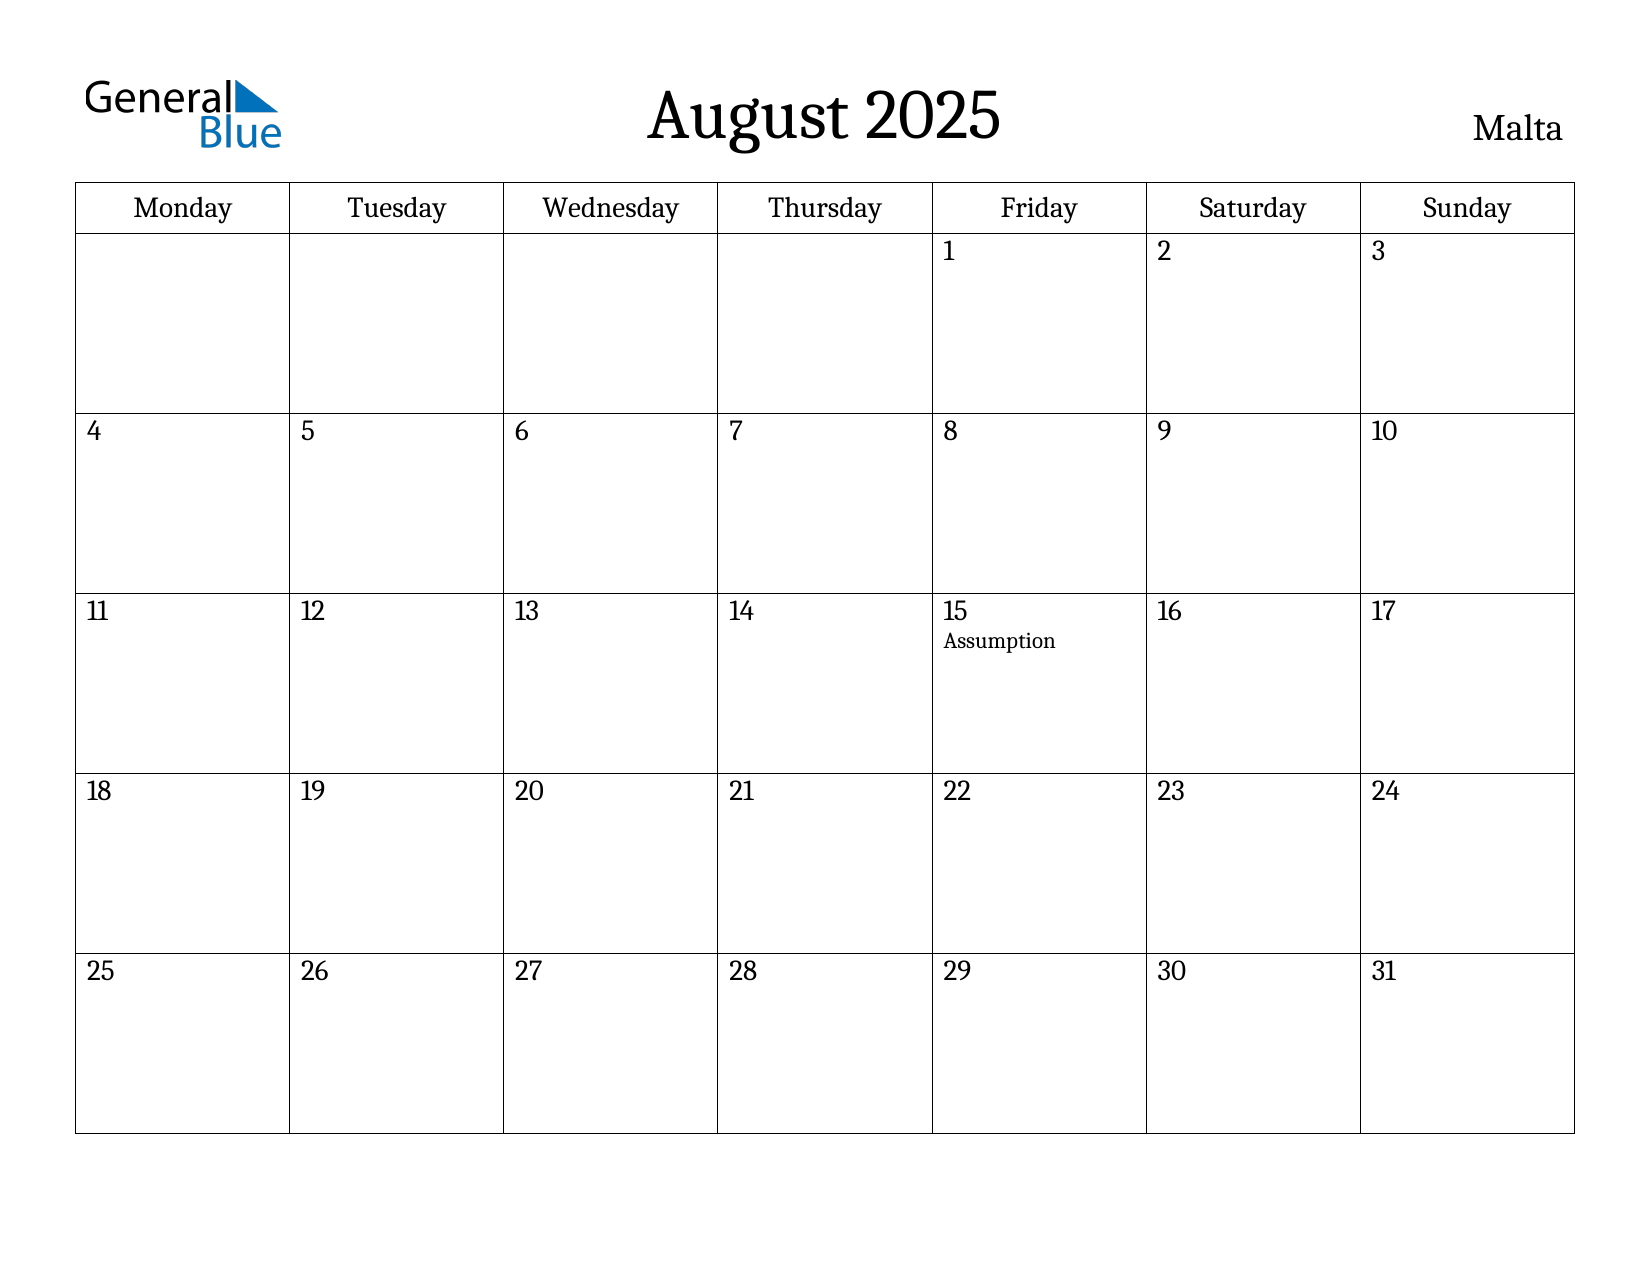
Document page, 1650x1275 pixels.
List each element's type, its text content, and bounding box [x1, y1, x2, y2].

table_cell [718, 988, 932, 1133]
table_cell 16 [1147, 594, 1360, 627]
table_cell 2 [1147, 234, 1360, 267]
table_cell [504, 988, 717, 1133]
table_cell Assumption [933, 627, 1146, 773]
table_header Malta [1146, 75, 1574, 182]
table_cell Monday [76, 183, 289, 233]
table_cell [76, 808, 289, 953]
table_cell [1147, 988, 1360, 1133]
table_cell 29 [933, 954, 1146, 987]
table_cell [290, 808, 503, 953]
table_cell 31 [1361, 954, 1574, 987]
table_cell [718, 234, 932, 267]
table_cell 27 [504, 954, 717, 987]
table_cell [1147, 627, 1360, 773]
table_cell [718, 267, 932, 413]
table_cell Wednesday [504, 183, 717, 233]
table_cell 30 [1147, 954, 1360, 987]
table_cell [504, 627, 717, 773]
table_cell [504, 267, 717, 413]
picture [86, 80, 281, 148]
table_cell 23 [1147, 774, 1360, 807]
table_cell 6 [504, 414, 717, 447]
table_cell [933, 808, 1146, 953]
table_cell [290, 988, 503, 1133]
table_cell 7 [718, 414, 932, 447]
table_cell 24 [1361, 774, 1574, 807]
table_cell [933, 988, 1146, 1133]
table_cell 9 [1147, 414, 1360, 447]
table_cell [1361, 267, 1574, 413]
table_header [76, 75, 503, 182]
table_cell 8 [933, 414, 1146, 447]
table_cell 25 [76, 954, 289, 987]
table_cell 5 [290, 414, 503, 447]
table_cell Friday [933, 183, 1146, 233]
table_cell [76, 627, 289, 773]
table_cell [290, 448, 503, 593]
table_cell [290, 267, 503, 413]
table_cell 26 [290, 954, 503, 987]
table_cell [76, 267, 289, 413]
table_cell [76, 234, 289, 267]
table_cell 1 [933, 234, 1146, 267]
table_cell 19 [290, 774, 503, 807]
table_cell [1147, 808, 1360, 953]
table_cell [290, 627, 503, 773]
table_cell [504, 448, 717, 593]
table_cell [76, 448, 289, 593]
table_cell 21 [718, 774, 932, 807]
table_cell [933, 267, 1146, 413]
table_cell [290, 234, 503, 267]
table_cell [504, 234, 717, 267]
table_cell Thursday [718, 183, 932, 233]
table_cell [1361, 988, 1574, 1133]
table_cell [504, 808, 717, 953]
table_cell 12 [290, 594, 503, 627]
table_cell 22 [933, 774, 1146, 807]
table_cell [76, 988, 289, 1133]
table_cell 28 [718, 954, 932, 987]
table_cell [1147, 448, 1360, 593]
table_cell Sunday [1361, 183, 1574, 233]
table_cell 13 [504, 594, 717, 627]
table_cell 17 [1361, 594, 1574, 627]
table_cell 18 [76, 774, 289, 807]
table_cell 10 [1361, 414, 1574, 447]
table_cell 11 [76, 594, 289, 627]
table_cell 15 [933, 594, 1146, 627]
table_cell Saturday [1147, 183, 1360, 233]
table_cell 14 [718, 594, 932, 627]
table_cell [718, 808, 932, 953]
table_cell [1361, 808, 1574, 953]
table_cell [1361, 448, 1574, 593]
table_cell 20 [504, 774, 717, 807]
table_cell [718, 627, 932, 773]
table_cell 4 [76, 414, 289, 447]
table_cell 3 [1361, 234, 1574, 267]
table_cell [933, 448, 1146, 593]
table_cell [1147, 267, 1360, 413]
table_cell Tuesday [290, 183, 503, 233]
table_cell [718, 448, 932, 593]
table_cell [1361, 627, 1574, 773]
table_header August 2025 [504, 75, 1146, 182]
